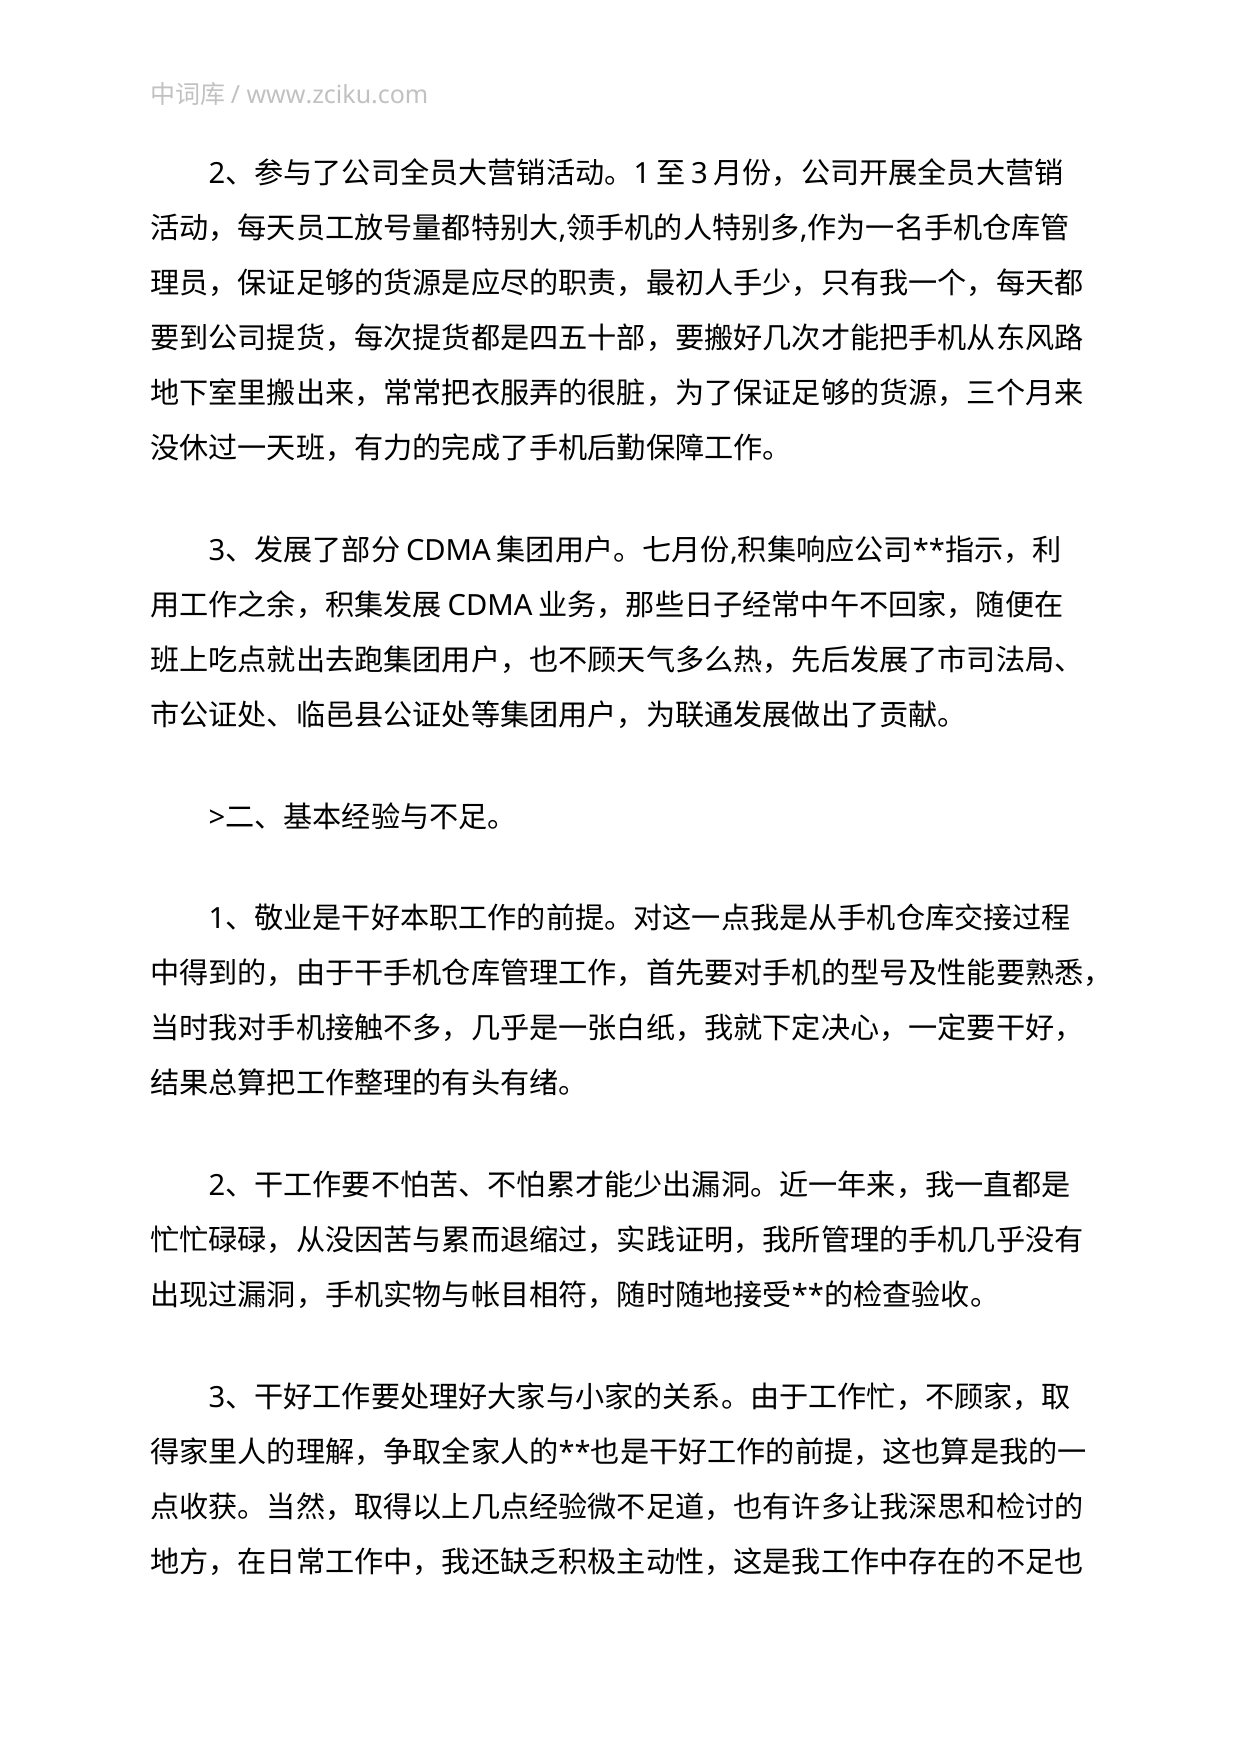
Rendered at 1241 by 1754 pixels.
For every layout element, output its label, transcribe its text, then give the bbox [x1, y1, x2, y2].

text 2、参与了公司全员大营销活动。1至3月份，公司开展全员大营销活动，每天员工放号量都特别大,领手机的人特别多,作为一名手机仓库管理员，保证足够的货源是应尽的职责，最初人手少，只有我一个，每天都要到公司提货，每次提货都是四五十部，要搬好几次才能把手机从东风路地下室里搬出来，常常把衣服弄的很脏，为了保证足够的货源，三个月来没休过一天班，有力的完成了手机后勤保障工作。 [150, 150, 1090, 467]
text >二、基本经验与不足。 [150, 793, 1090, 836]
text 1、敬业是干好本职工作的前提。对这一点我是从手机仓库交接过程中得到的，由于干手机仓库管理工作，首先要对手机的型号及性能要熟悉，当时我对手机接触不多，几乎是一张白纸，我就下定决心，一定要干好，结果总算把工作整理的有头有绪。 [150, 895, 1090, 1102]
text 3、发展了部分CDMA集团用户。七月份,积集响应公司**指示，利用工作之余，积集发展CDMA业务，那些日子经常中午不回家，随便在班上吃点就出去跑集团用户，也不顾天气多么热，先后发展了市司法局、市公证处、临邑县公证处等集团用户，为联通发展做出了贡献。 [150, 526, 1090, 734]
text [150, 1373, 1090, 1581]
text 2、干工作要不怕苦、不怕累才能少出漏洞。近一年来，我一直都是忙忙碌碌，从没因苦与累而退缩过，实践证明，我所管理的手机几乎没有出现过漏洞，手机实物与帐目相符，随时随地接受**的检查验收。 [150, 1162, 1090, 1314]
